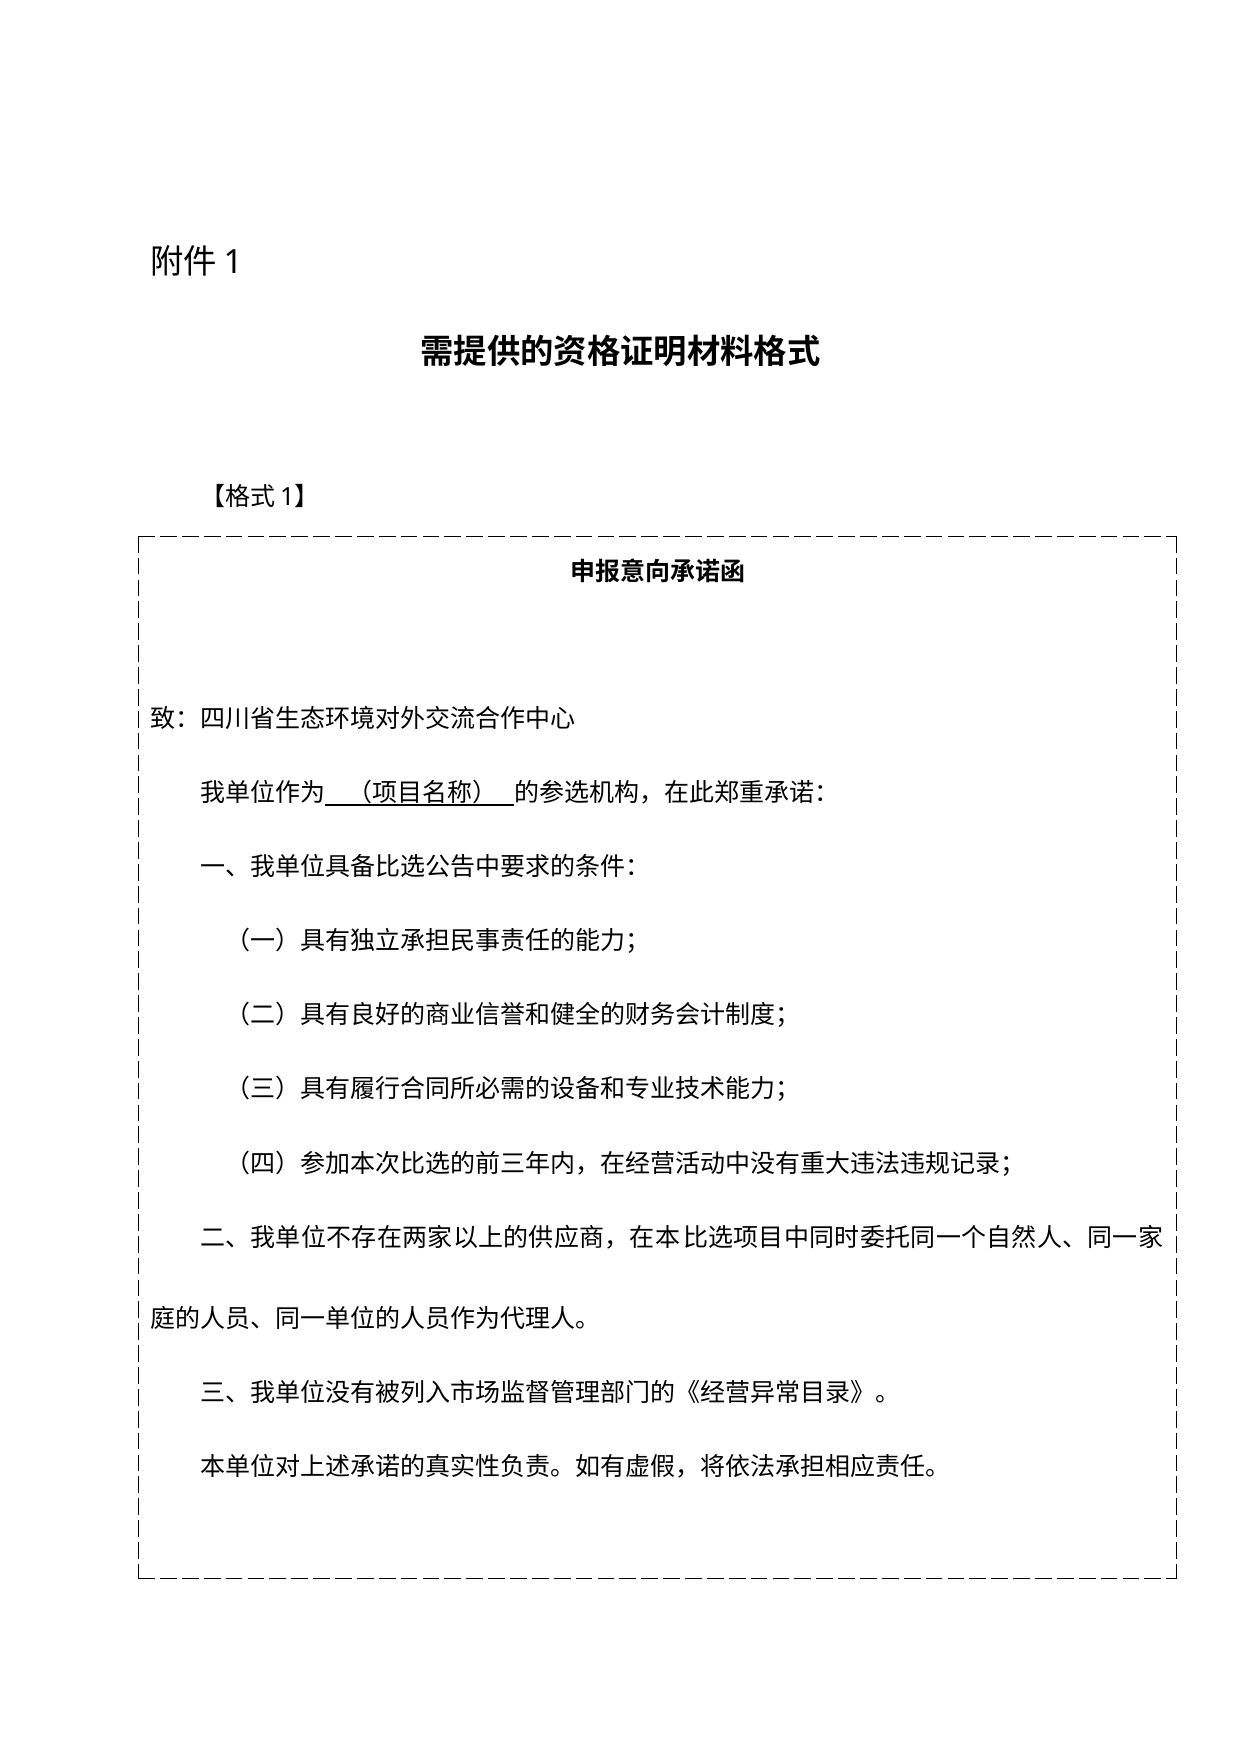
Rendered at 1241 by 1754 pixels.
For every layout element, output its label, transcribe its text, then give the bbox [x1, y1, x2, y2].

text 附件1 [150, 227, 1090, 292]
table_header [139, 536, 1176, 1578]
text 【格式1】 [150, 462, 1090, 527]
title 需提供的资格证明材料格式 [150, 317, 1090, 382]
